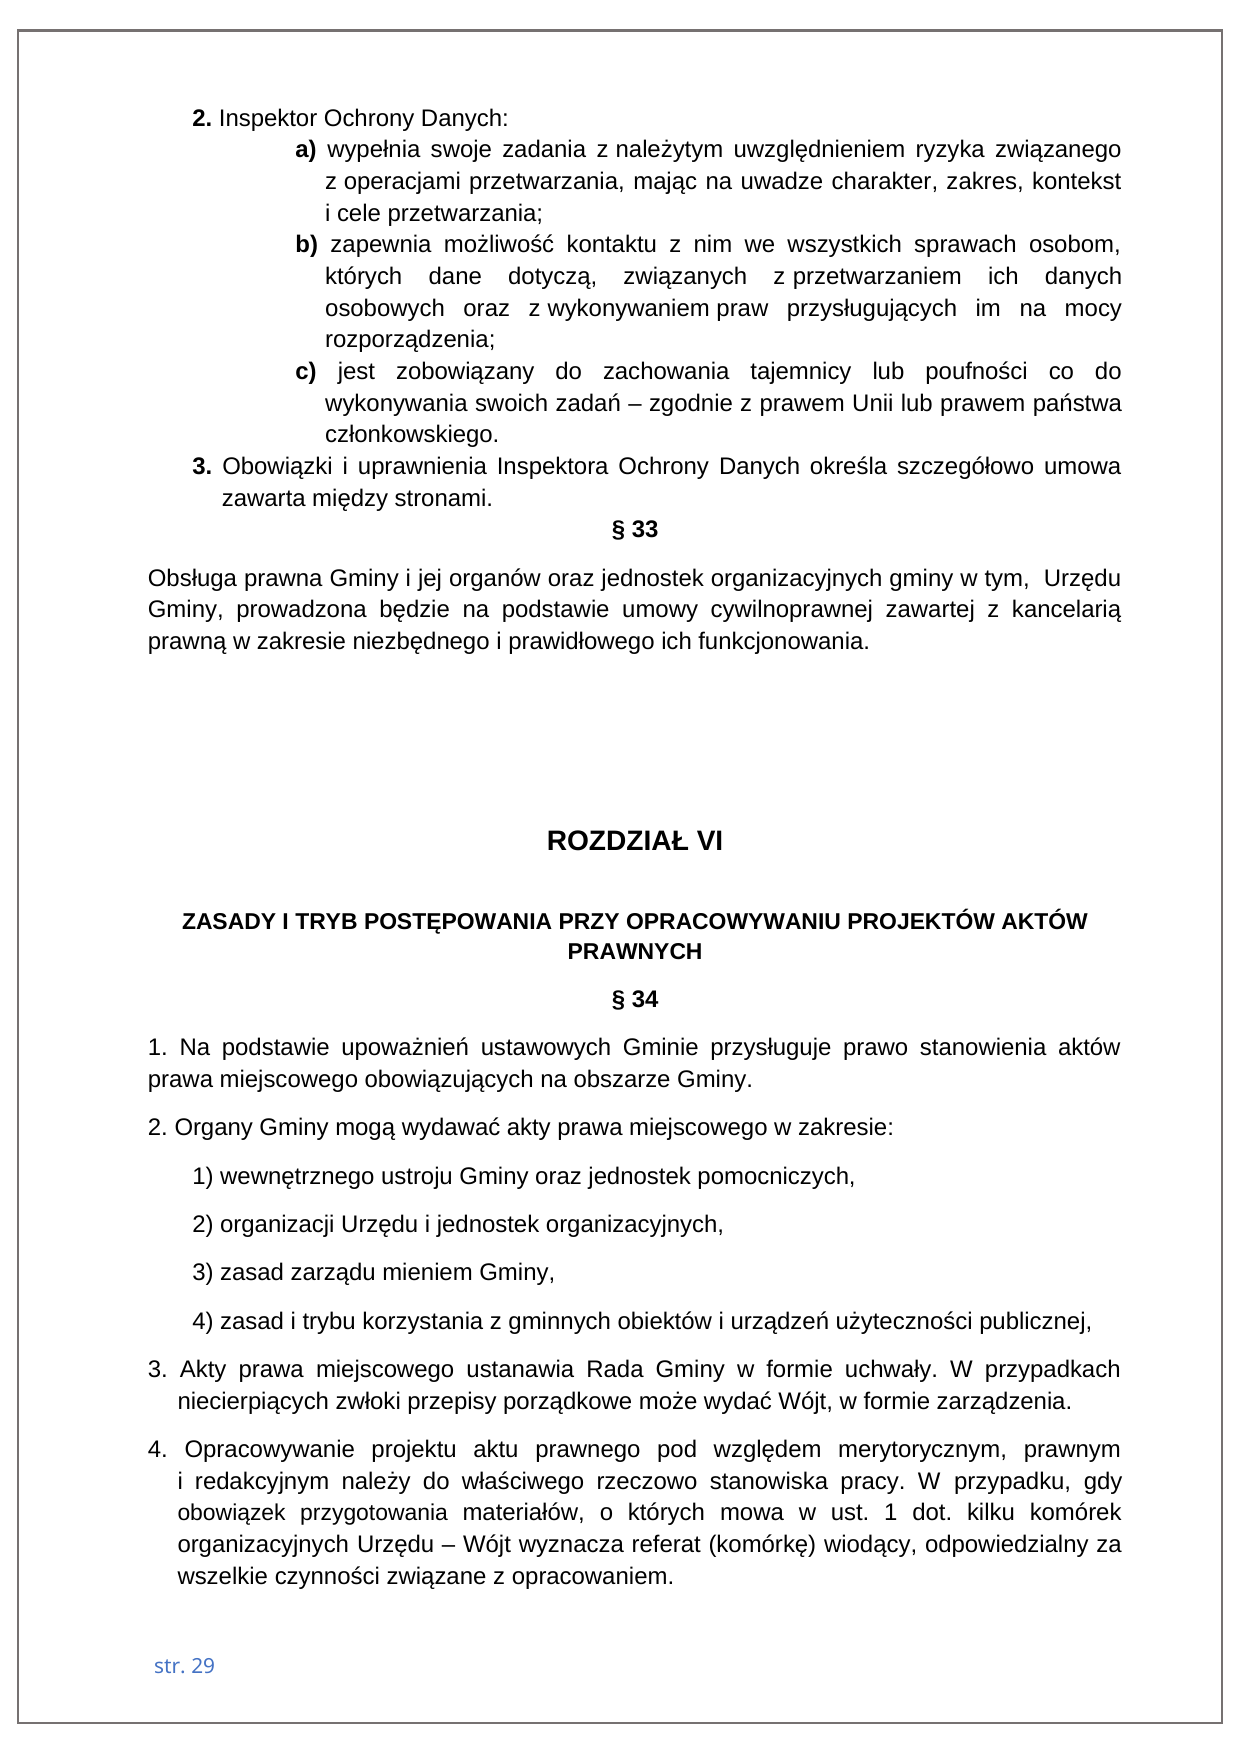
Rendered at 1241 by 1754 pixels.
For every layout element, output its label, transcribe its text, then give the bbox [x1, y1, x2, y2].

text 2. Inspektor Ochrony Danych: [192, 103, 1122, 131]
text 3. Akty prawa miejscowego ustanawia Rada Gminy w formie uchwały. W przypadkach niecierpiących zwłoki przepisy porządkowe może wydać Wójt, w formie zarządzenia. [148, 1355, 1122, 1414]
text 2) organizacji Urzędu i jednostek organizacyjnych, [192, 1210, 1122, 1238]
text § 33 [148, 515, 1122, 543]
text ROZDZIAŁ VI [148, 824, 1122, 856]
text 1) wewnętrznego ustroju Gminy oraz jednostek pomocniczych, [192, 1162, 1122, 1189]
text 2. Organy Gminy mogą wydawać akty prawa miejscowego w zakresie: [148, 1113, 1122, 1141]
text b) zapewnia możliwość kontaktu z nim we wszystkich sprawach osobom, których dane dotyczą, związanych z przetwarzaniem ich danych osobowych oraz z wykonywaniem praw przysługujących im na mocy rozporządzenia; [295, 230, 1122, 353]
text Obsługa prawna Gminy i jej organów oraz jednostek organizacyjnych gminy w tym, Urzędu Gminy, prowadzona będzie na podstawie umowy cywilnoprawnej zawartej z kancelarią prawną w zakresie niezbędnego i prawidłowego ich funkcjonowania. [148, 563, 1122, 654]
text 1. Na podstawie upoważnień ustawowych Gminie przysługuje prawo stanowienia aktów prawa miejscowego obowiązujących na obszarze Gminy. [148, 1033, 1122, 1093]
text 4. Opracowywanie projektu aktu prawnego pod względem merytorycznym, prawnym i redakcyjnym należy do właściwego rzeczowo stanowiska pracy. W przypadku, gdy obowiązek przygotowania materiałów, o których mowa w ust. 1 dot. kilku komórek organizacyjnych Urzędu – Wójt wyznacza referat (komórkę) wiodący, odpowiedzialny za wszelkie czynności związane z opracowaniem. [148, 1435, 1122, 1589]
text ZASADY I TRYB POSTĘPOWANIA PRZY OPRACOWYWANIU PROJEKTÓW AKTÓW PRAWNYCH [148, 908, 1122, 964]
text a) wypełnia swoje zadania z należytym uwzględnieniem ryzyka związanego z operacjami przetwarzania, mając na uwadze charakter, zakres, kontekst i cele przetwarzania; [295, 135, 1122, 226]
text 3. Obowiązki i uprawnienia Inspektora Ochrony Danych określa szczegółowo umowa zawarta między stronami. [192, 452, 1122, 511]
text c) jest zobowiązany do zachowania tajemnicy lub poufności co do wykonywania swoich zadań – zgodnie z prawem Unii lub prawem państwa członkowskiego. [295, 357, 1122, 448]
text 4) zasad i trybu korzystania z gminnych obiektów i urządzeń użyteczności publicznej, [192, 1307, 1122, 1334]
text § 34 [148, 985, 1122, 1013]
text 3) zasad zarządu mieniem Gminy, [192, 1258, 1122, 1286]
